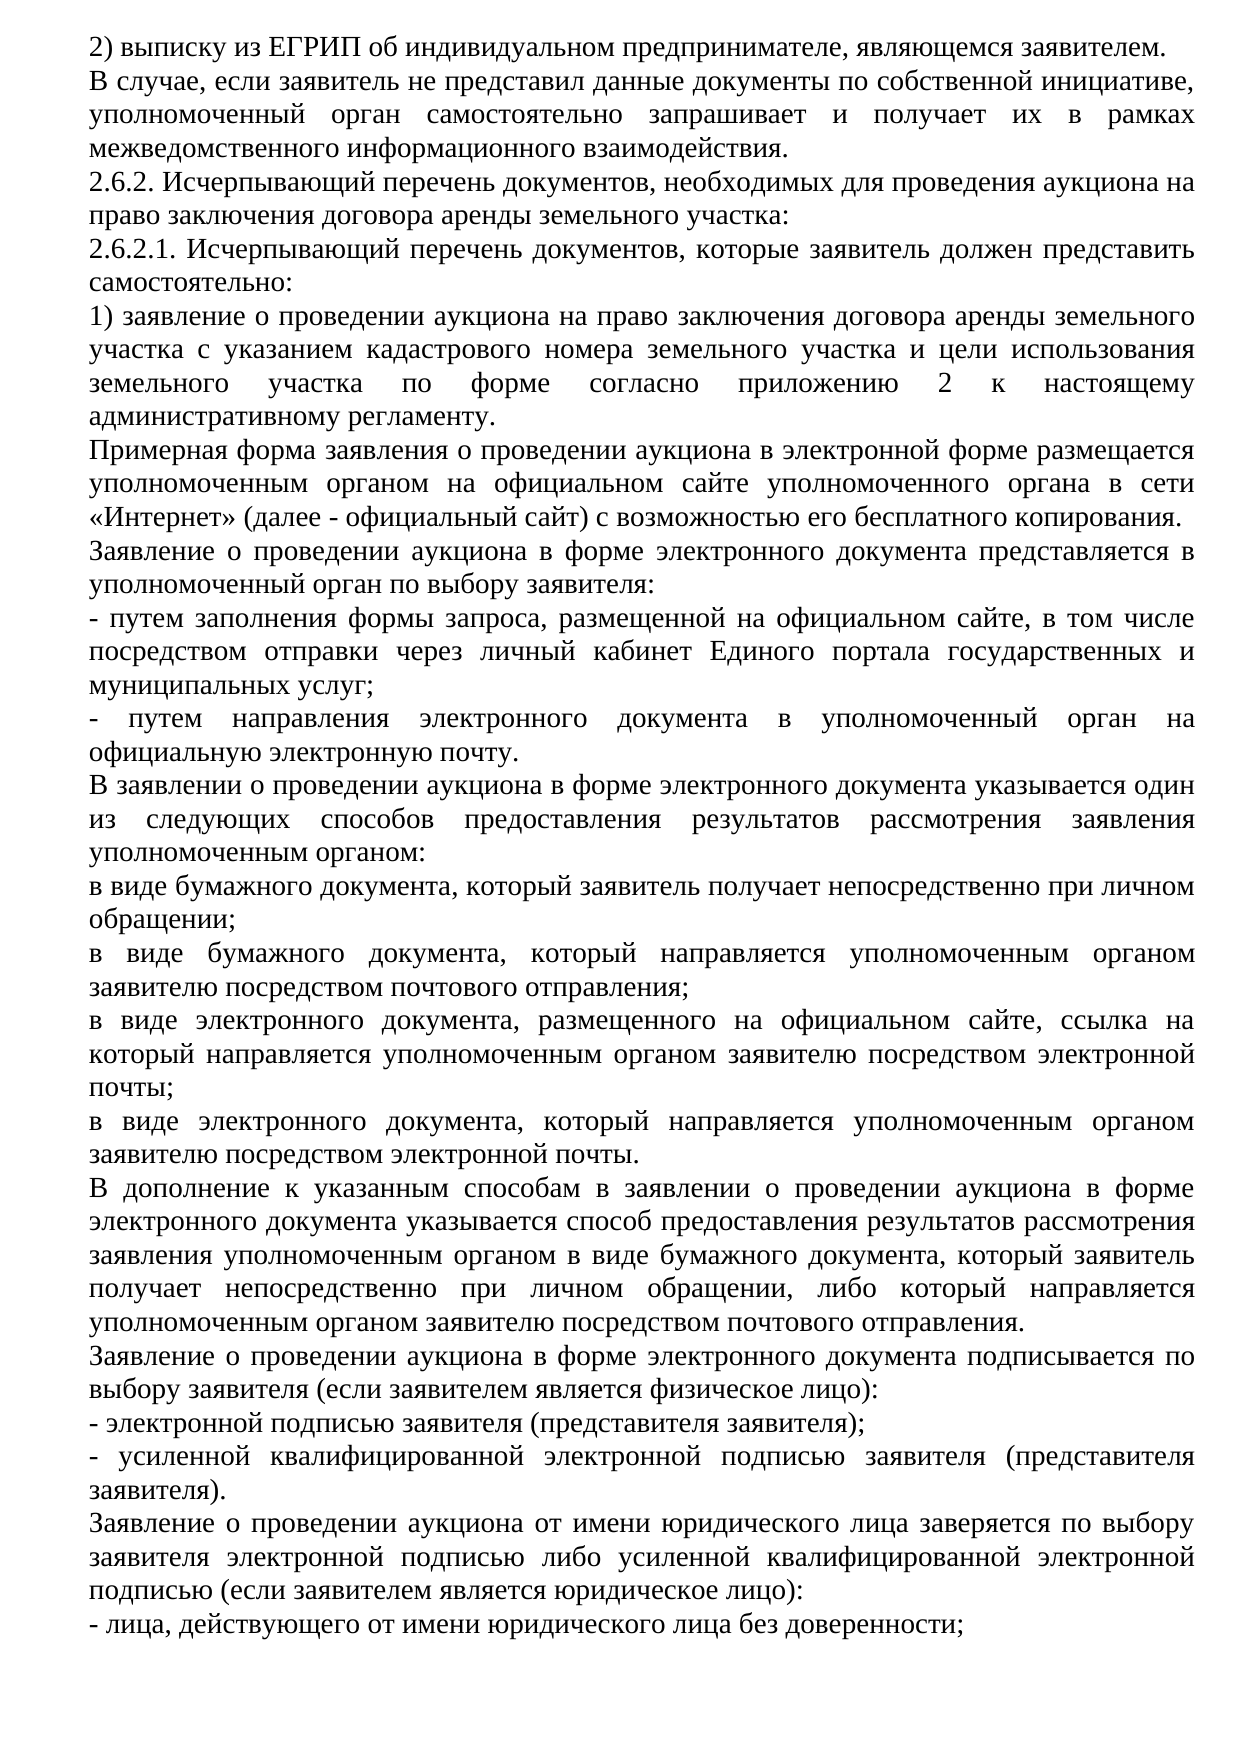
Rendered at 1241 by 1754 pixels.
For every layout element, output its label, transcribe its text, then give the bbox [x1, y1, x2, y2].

text В случае, если заявитель не представил данные документы по собственной инициативе, уполномоченный орган самостоятельно запрашивает и получает их в рамках межведомственного информационного взаимодействия. [89, 63, 1196, 164]
text 2) выписку из ЕГРИП об индивидуальном предпринимателе, являющемся заявителем. [89, 29, 1196, 63]
text Заявление о проведении аукциона в форме электронного документа подписывается по выбору заявителя (если заявителем является физическое лицо): [89, 1338, 1196, 1405]
text В дополнение к указанным способам в заявлении о проведении аукциона в форме электронного документа указывается способ предоставления результатов рассмотрения заявления уполномоченным органом в виде бумажного документа, который заявитель получает непосредственно при личном обращении, либо который направляется уполномоченным органом заявителю посредством почтового отправления. [89, 1170, 1196, 1338]
text - лица, действующего от имени юридического лица без доверенности; [89, 1606, 1196, 1639]
text Примерная форма заявления о проведении аукциона в электронной форме размещается уполномоченным органом на официальном сайте уполномоченного органа в сети «Интернет» (далее - официальный сайт) с возможностью его бесплатного копирования. [89, 432, 1196, 533]
text В заявлении о проведении аукциона в форме электронного документа указывается один из следующих способов предоставления результатов рассмотрения заявления уполномоченным органом: [89, 767, 1196, 868]
text Заявление о проведении аукциона в форме электронного документа представляется в уполномоченный орган по выбору заявителя: [89, 533, 1196, 600]
text в виде электронного документа, размещенного на официальном сайте, ссылка на который направляется уполномоченным органом заявителю посредством электронной почты; [89, 1002, 1196, 1103]
text - путем направления электронного документа в уполномоченный орган на официальную электронную почту. [89, 700, 1196, 767]
text Заявление о проведении аукциона от имени юридического лица заверяется по выбору заявителя электронной подписью либо усиленной квалифицированной электронной подписью (если заявителем является юридическое лицо): [89, 1505, 1196, 1606]
text - усиленной квалифицированной электронной подписью заявителя (представителя заявителя). [89, 1438, 1196, 1505]
text 1) заявление о проведении аукциона на право заключения договора аренды земельного участка с указанием кадастрового номера земельного участка и цели использования земельного участка по форме согласно приложению 2 к настоящему административному регламенту. [89, 298, 1196, 432]
text - электронной подписью заявителя (представителя заявителя); [89, 1405, 1196, 1438]
text в виде электронного документа, который направляется уполномоченным органом заявителю посредством электронной почты. [89, 1103, 1196, 1170]
text в виде бумажного документа, который заявитель получает непосредственно при личном обращении; [89, 868, 1196, 935]
text 2.6.2. Исчерпывающий перечень документов, необходимых для проведения аукциона на право заключения договора аренды земельного участка: [89, 164, 1196, 231]
text 2.6.2.1. Исчерпывающий перечень документов, которые заявитель должен представить самостоятельно: [89, 231, 1196, 298]
text - путем заполнения формы запроса, размещенной на официальном сайте, в том числе посредством отправки через личный кабинет Единого портала государственных и муниципальных услуг; [89, 600, 1196, 700]
text в виде бумажного документа, который направляется уполномоченным органом заявителю посредством почтового отправления; [89, 935, 1196, 1002]
